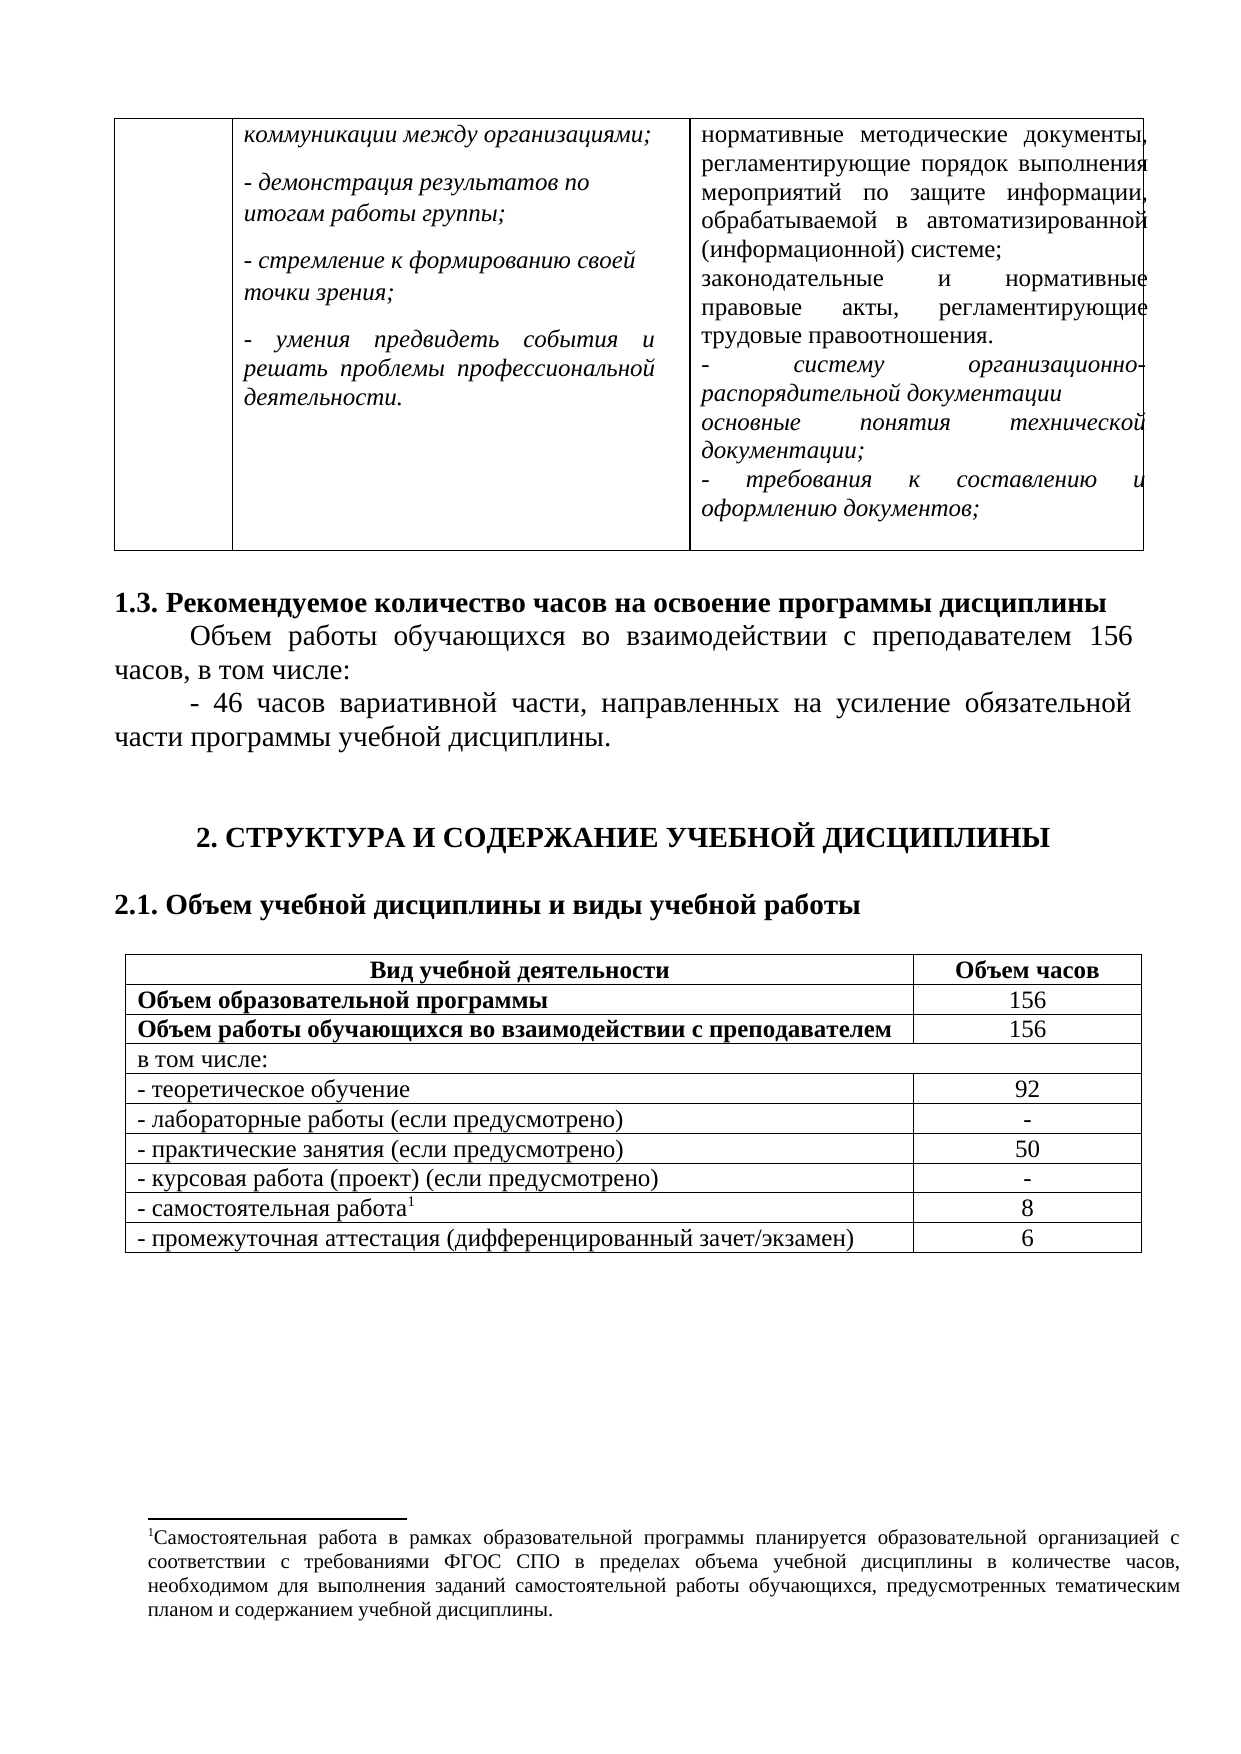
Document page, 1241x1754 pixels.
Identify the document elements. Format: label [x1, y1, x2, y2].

table_header [103, 118, 1144, 1387]
table_header [1144, 118, 1167, 1387]
